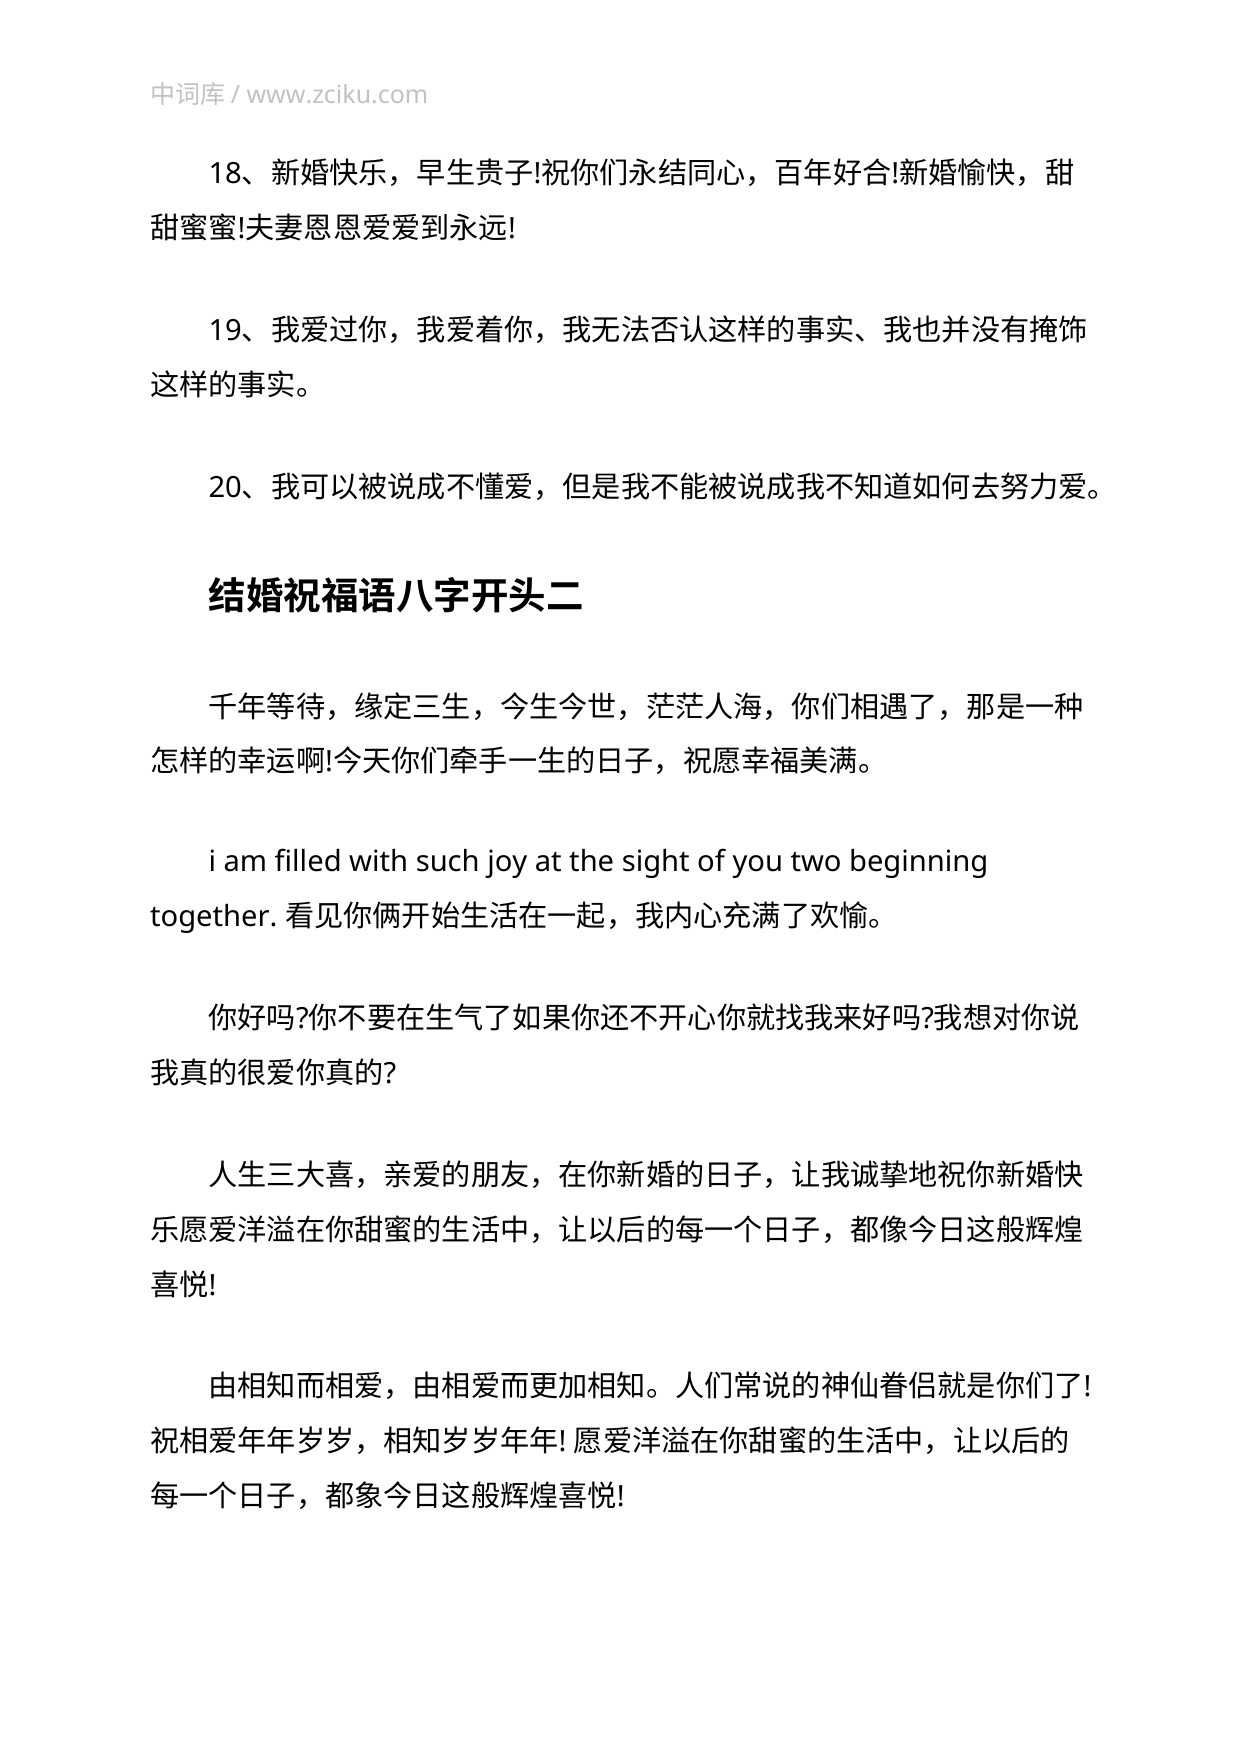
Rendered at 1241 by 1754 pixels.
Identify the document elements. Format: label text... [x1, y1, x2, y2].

text i am filled with such joy at the sight of you two beginning together. 看见你俩开始生活在一起，我内心充满了欢愉。 [150, 840, 1090, 935]
text 结婚祝福语八字开头二 [150, 566, 1090, 620]
text 19、我爱过你，我爱着你，我无法否认这样的事实、我也并没有掩饰这样的事实。 [150, 307, 1090, 404]
text 由相知而相爱，由相爱而更加相知。人们常说的神仙眷侣就是你们了!祝相爱年年岁岁，相知岁岁年年! 愿爱洋溢在你甜蜜的生活中，让以后的每一个日子，都象今日这般辉煌喜悦! [150, 1363, 1090, 1515]
text 人生三大喜，亲爱的朋友，在你新婚的日子，让我诚挚地祝你新婚快乐愿爱洋溢在你甜蜜的生活中，让以后的每一个日子，都像今日这般辉煌喜悦! [150, 1151, 1090, 1303]
text 你好吗?你不要在生气了如果你还不开心你就找我来好吗?我想对你说我真的很爱你真的? [150, 994, 1090, 1092]
text 20、我可以被说成不懂爱，但是我不能被说成我不知道如何去努力爱。 [150, 464, 1090, 506]
text 千年等待，缘定三生，今生今世，茫茫人海，你们相遇了，那是一种怎样的幸运啊!今天你们牵手一生的日子，祝愿幸福美满。 [150, 683, 1090, 780]
text 18、新婚快乐，早生贵子!祝你们永结同心，百年好合!新婚愉快，甜甜蜜蜜!夫妻恩恩爱爱到永远! [150, 150, 1090, 247]
